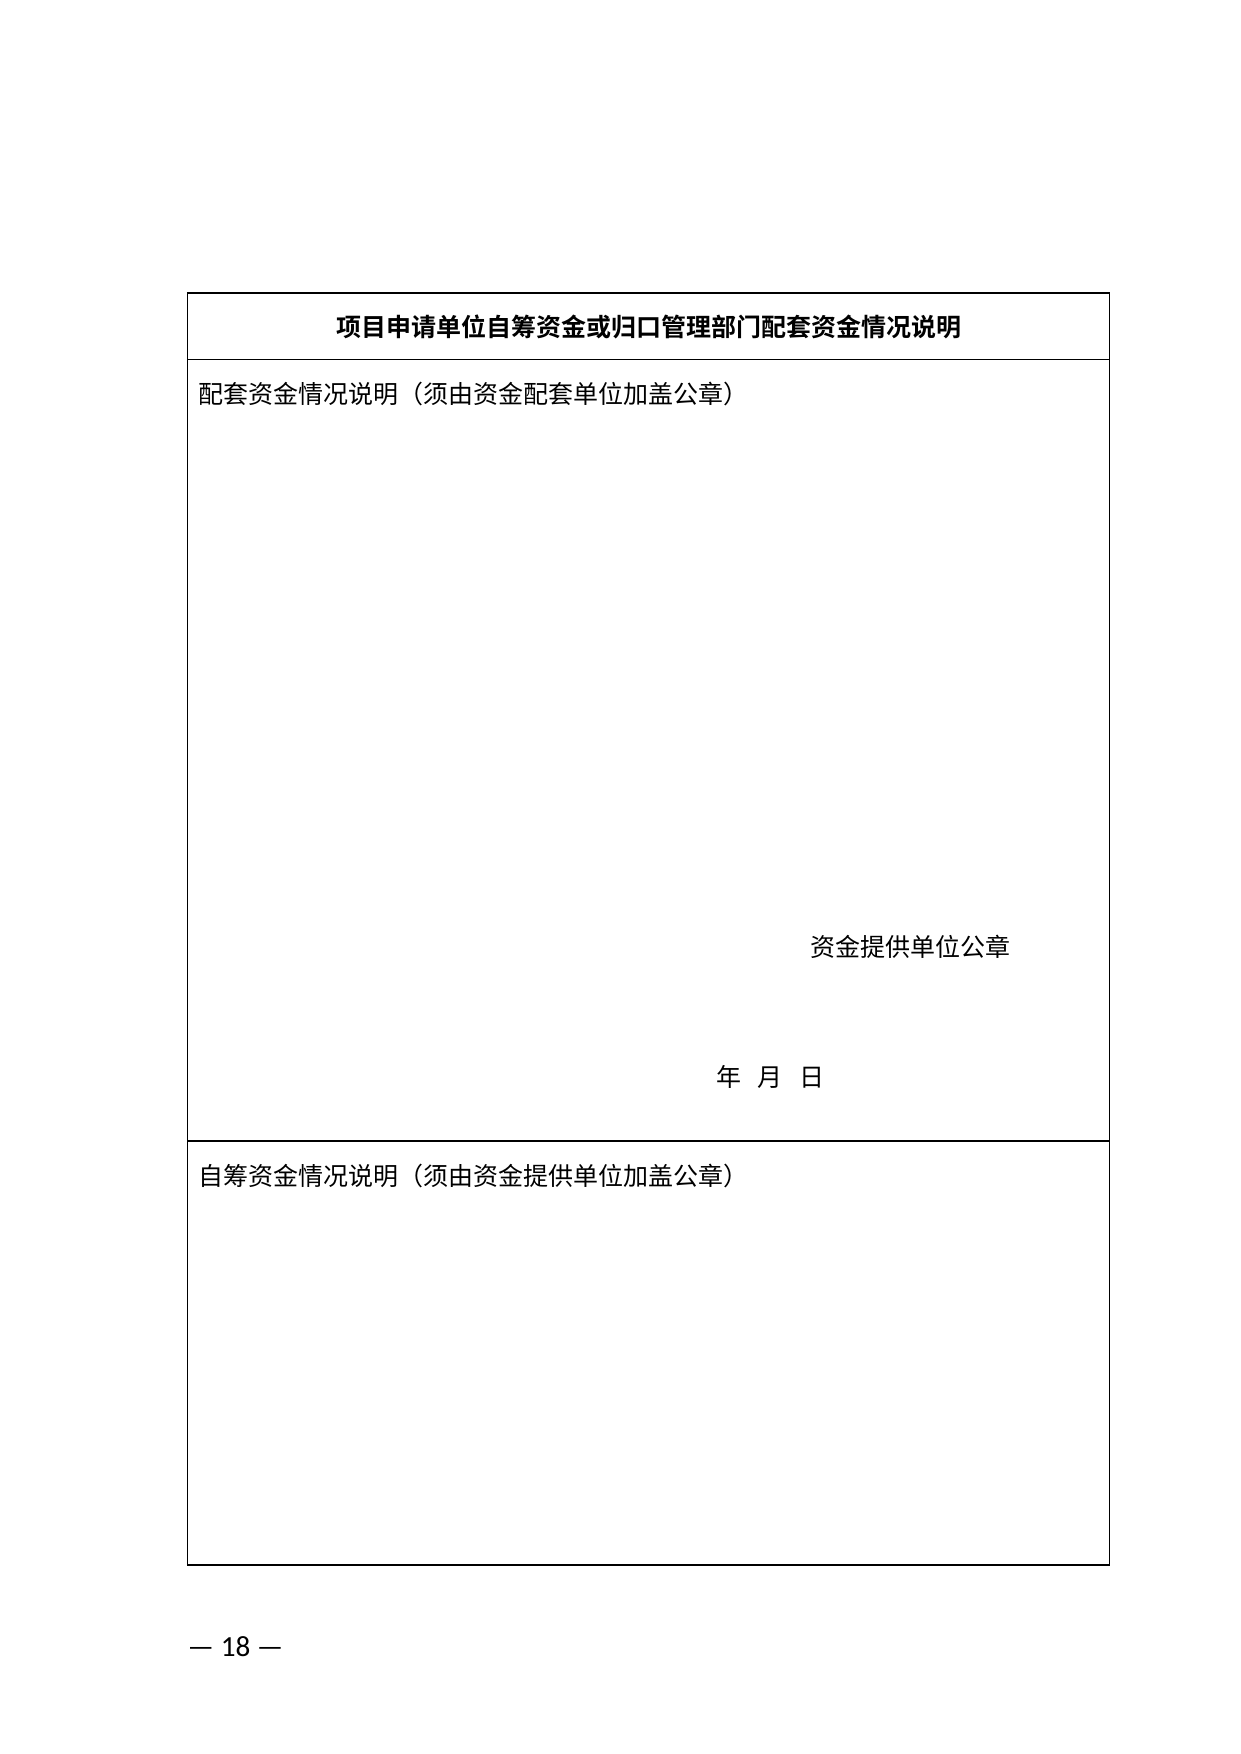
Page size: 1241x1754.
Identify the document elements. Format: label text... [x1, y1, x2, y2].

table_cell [188, 1142, 1109, 1564]
table_header 项目申请单位自筹资金或归口管理部门配套资金情况说明 [188, 294, 1109, 358]
table_cell 配套资金情况说明（须由资金配套单位加盖公章） 资金提供单位公章 年 月 日 [188, 360, 1109, 1140]
